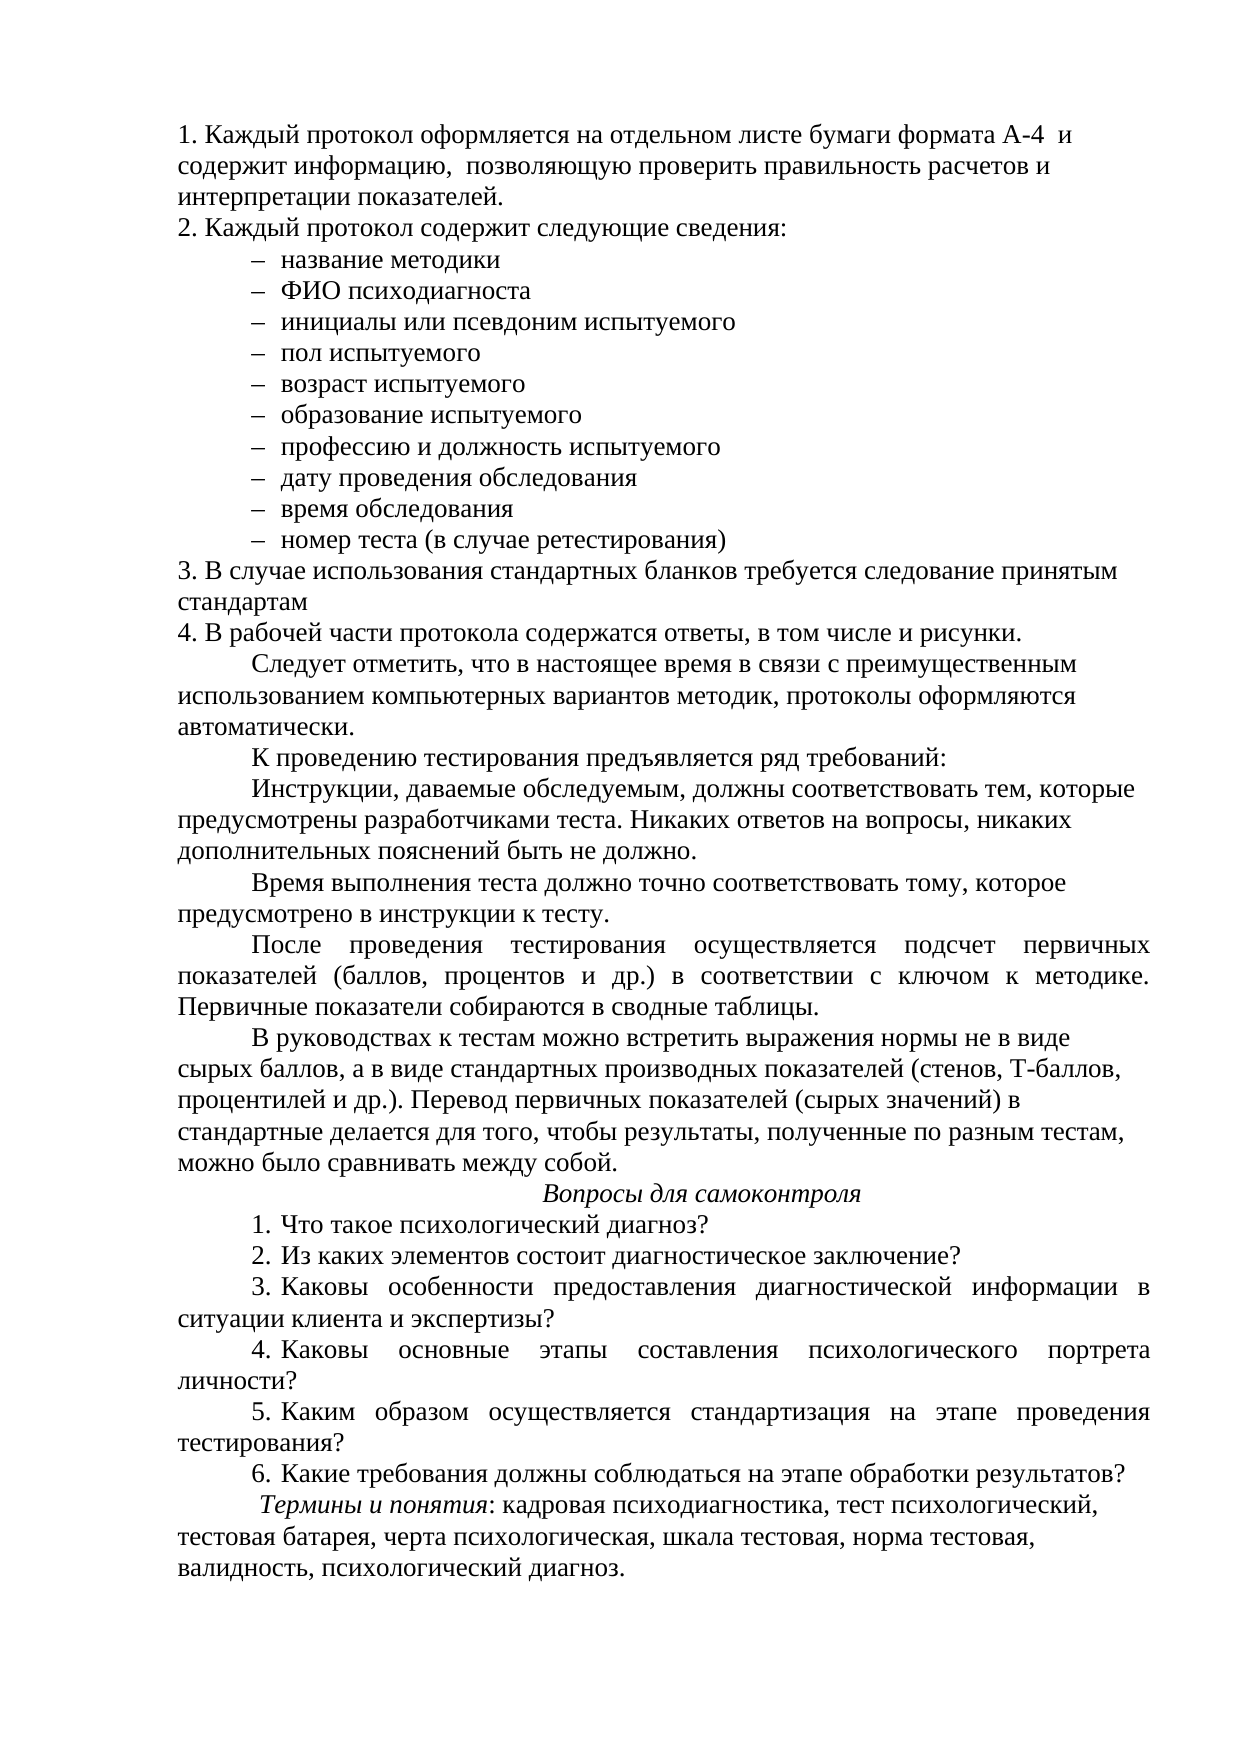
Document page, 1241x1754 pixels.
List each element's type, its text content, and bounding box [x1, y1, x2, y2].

list профессию и должность испытуемого [177, 429, 1152, 461]
text Время выполнения теста должно точно соответствовать тому, которое предусмотрено в инструкции к тесту. [177, 866, 1152, 928]
list Каковы основные этапы составления психологического портрета личности? [177, 1333, 1152, 1395]
list Какие требования должны соблюдаться на этапе обработки результатов? [177, 1457, 1152, 1488]
list возраст испытуемого [177, 367, 1152, 398]
text После проведения тестирования осуществляется подсчет первичных показателей (баллов, процентов и др.) в соответствии с ключом к методике. Первичные показатели собираются в сводные таблицы. [177, 928, 1152, 1021]
list Каким образом осуществляется стандартизация на этапе проведения тестирования? [177, 1395, 1152, 1457]
text Вопросы для самоконтроля [177, 1177, 1152, 1208]
list пол испытуемого [177, 336, 1152, 367]
text Термины и понятия: кадровая психодиагностика, тест психологический, тестовая батарея, черта психологическая, шкала тестовая, норма тестовая, валидность, психологический диагноз. [177, 1488, 1152, 1582]
list Что такое психологический диагноз? [177, 1208, 1152, 1239]
text В руководствах к тестам можно встретить выражения нормы не в виде сырых баллов, а в виде стандартных производных показателей (стенов, Т-баллов, процентилей и др.). Перевод первичных показателей (сырых значений) в стандартные делается для того, чтобы результаты, полученные по разным тестам, можно было сравнивать между собой. [177, 1021, 1152, 1177]
text Следует отметить, что в настоящее время в связи с преимущественным использованием компьютерных вариантов методик, протоколы оформляются автоматически. [177, 648, 1152, 741]
text 2. Каждый протокол содержит следующие сведения: [177, 212, 1152, 243]
list образование испытуемого [177, 398, 1152, 429]
text Инструкции, даваемые обследуемым, должны соответствовать тем, которые предусмотрены разработчиками теста. Никаких ответов на вопросы, никаких дополнительных пояснений быть не должно. [177, 772, 1152, 866]
list номер теста (в случае ретестирования) [177, 523, 1152, 554]
text К проведению тестирования предъявляется ряд требований: [177, 741, 1152, 772]
list дату проведения обследования [177, 461, 1152, 492]
list инициалы или псевдоним испытуемого [177, 305, 1152, 336]
list время обследования [177, 492, 1152, 523]
list Каковы особенности предоставления диагностической информации в ситуации клиента и экспертизы? [177, 1271, 1152, 1333]
list название методики [177, 243, 1152, 274]
list Из каких элементов состоит диагностическое заключение? [177, 1239, 1152, 1271]
text 4. В рабочей части протокола содержатся ответы, в том числе и рисунки. [177, 616, 1152, 648]
text 1. Каждый протокол оформляется на отдельном листе бумаги формата А-4 и содержит информацию, позволяющую проверить правильность расчетов и интерпретации показателей. [177, 118, 1152, 212]
text 3. В случае использования стандартных бланков требуется следование принятым стандартам [177, 554, 1152, 616]
list ФИО психодиагноста [177, 274, 1152, 305]
